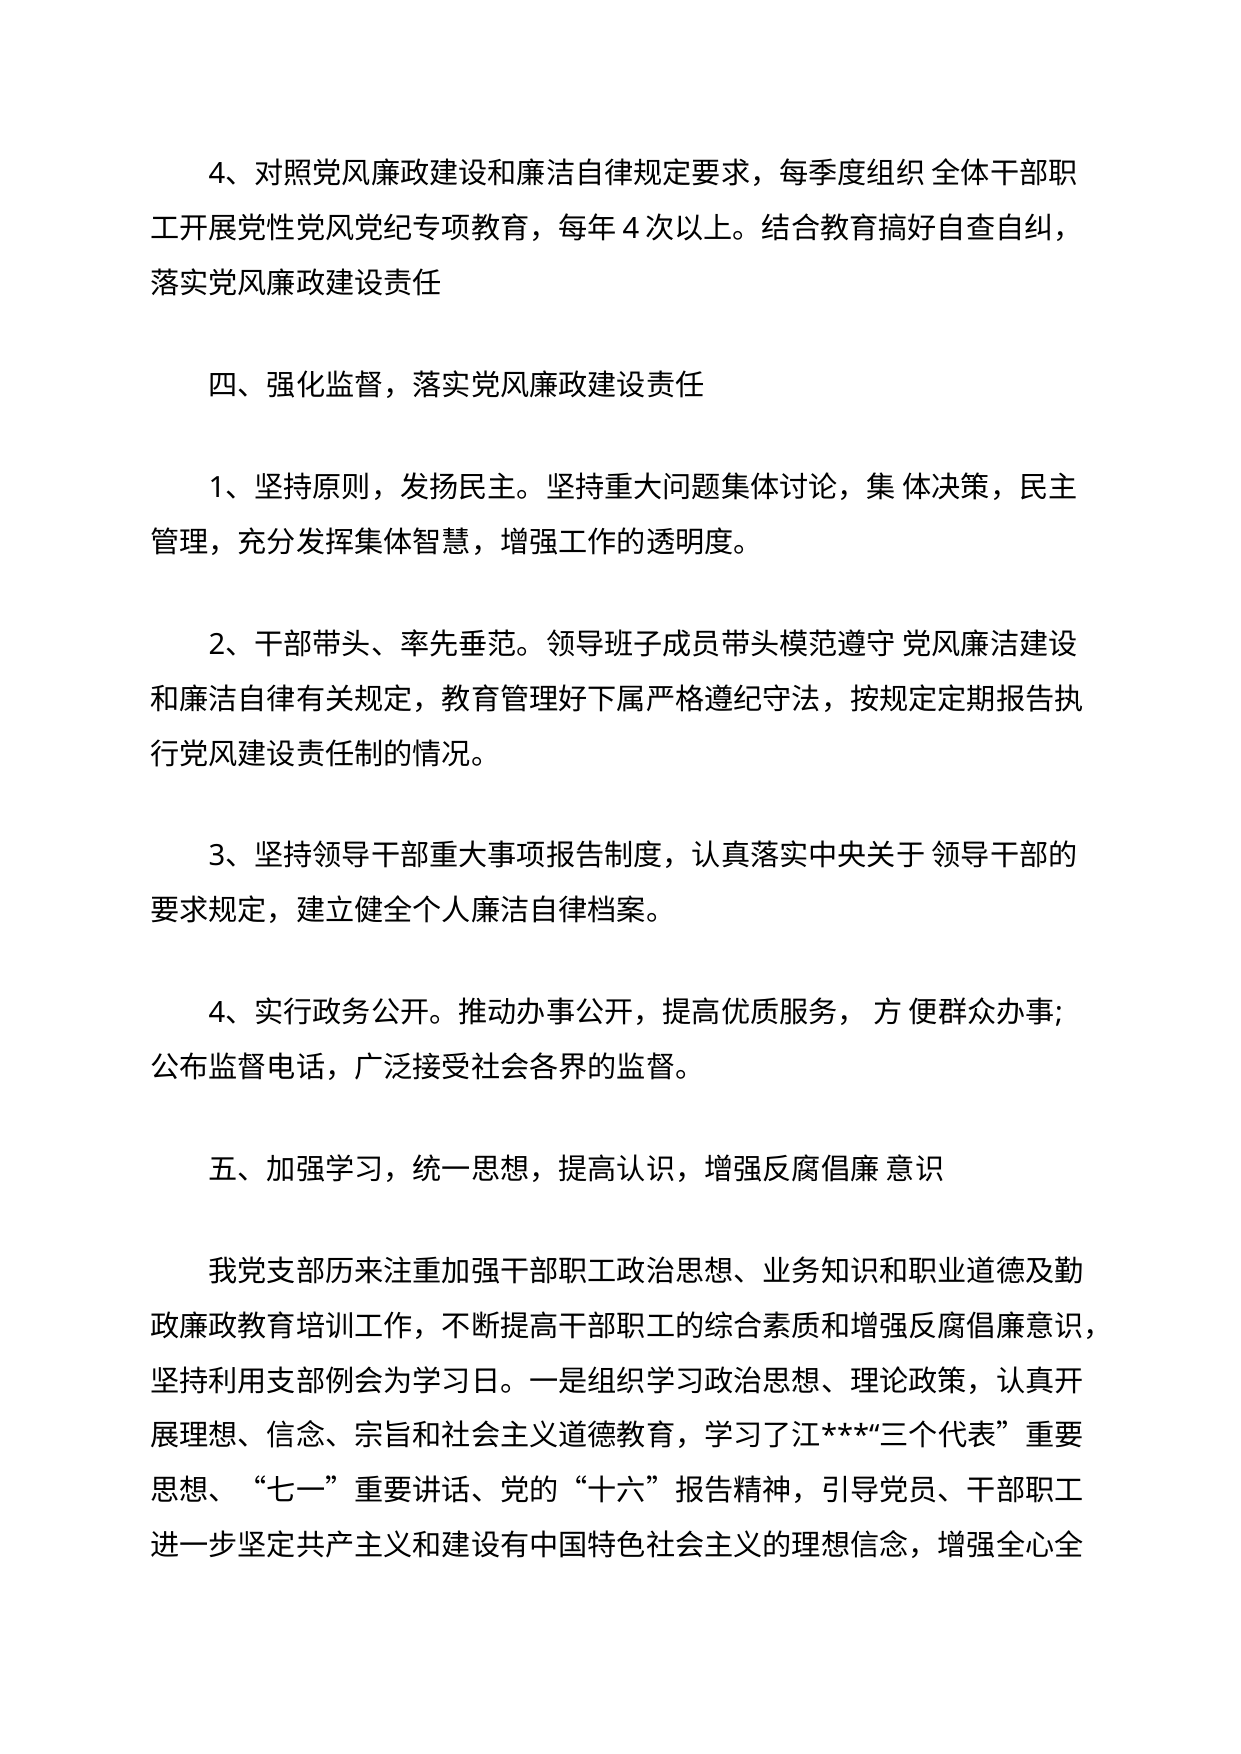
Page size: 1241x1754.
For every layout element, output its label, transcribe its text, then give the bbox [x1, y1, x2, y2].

text 1、坚持原则，发扬民主。坚持重大问题集体讨论，集 体决策，民主管理，充分发挥集体智慧，增强工作的透明度。 [150, 463, 1090, 561]
text 四、强化监督，落实党风廉政建设责任 [150, 362, 1090, 404]
text 4、实行政务公开。推动办事公开，提高优质服务， 方 便群众办事;公布监督电话，广泛接受社会各界的监督。 [150, 989, 1090, 1086]
text 3、坚持领导干部重大事项报告制度，认真落实中央关于 领导干部的要求规定，建立健全个人廉洁自律档案。 [150, 832, 1090, 929]
text 4、对照党风廉政建设和廉洁自律规定要求，每季度组织 全体干部职工开展党性党风党纪专项教育，每年4次以上。结合教育搞好自查自纠，落实党风廉政建设责任 [150, 150, 1090, 302]
text 2、干部带头、率先垂范。领导班子成员带头模范遵守 党风廉洁建设和廉洁自律有关规定，教育管理好下属严格遵纪守法，按规定定期报告执行党风建设责任制的情况。 [150, 620, 1090, 772]
text 五、加强学习，统一思想，提高认识，增强反腐倡廉 意识 [150, 1146, 1090, 1188]
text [150, 1247, 1090, 1564]
